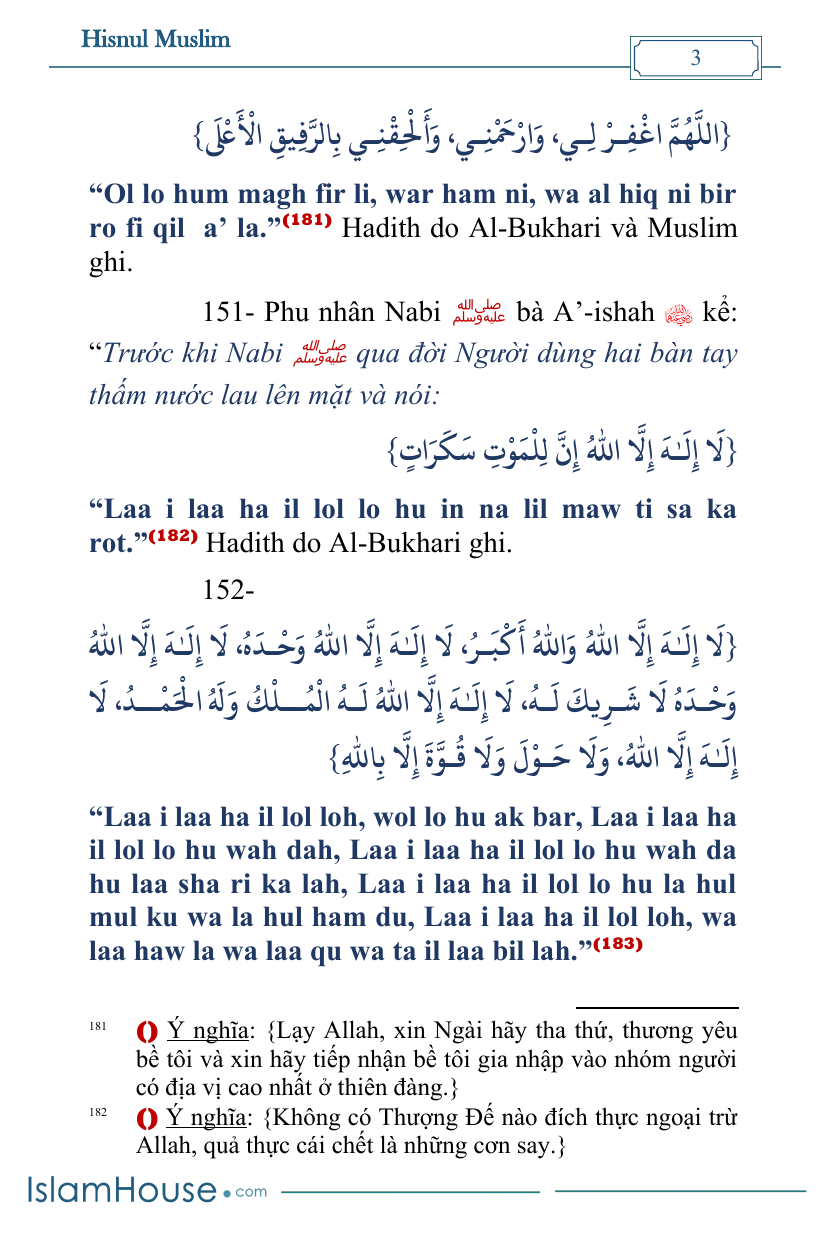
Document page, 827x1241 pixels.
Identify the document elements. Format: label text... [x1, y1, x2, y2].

text {لَا إِلَـٰهَ إِلَّا اللهُ وَاللهُ أَكْبَـرُ، لَا إِلَـٰهَ إِلَّا اللهُ وَحْـدَهُ، لَا إِلَـٰهَ إِلَّا اللهُ وَحْـدَهُ لَا شَـرِيكَ لَـهُ، لَا إِلَـٰهَ إِلَّا اللهُ لَـهُ الْمُـلْكُ وَلَهُ الْحَمْـدُ، لَا إِلَـٰهَ إِلَّا اللهُ، وَلَا حَـوْلَ وَلَا قُـوَّةَ إِلَّا بِاللهِ} [89, 618, 738, 786]
text “Laa i laa ha il lol lo hu in na lil maw ti sa ka rot.”() Hadith do Al-Bukhari ghi. [89, 491, 738, 559]
text {اللَّهُمَّ اغْفِـرْ لِـي، وَارْحَمْنِـي، وَأَلْحِقْنِـي بِالرَّفِيقِ الْأَعْلَى} [89, 107, 738, 163]
text “Ol lo hum magh fir li, war ham ni, wa al hiq ni bir ro fi qil a’ la.”() Hadith do Al-Bukhari và Muslim ghi. [89, 176, 738, 277]
text “Laa i laa ha il lol loh, wol lo hu ak bar, Laa i laa ha il lol lo hu wah dah, Laa i laa ha il lol lo hu wah da hu laa sha ri ka lah, Laa i laa ha il lol lo hu la hul mul ku wa la hul ham du, Laa i laa ha il lol loh, wa laa haw la wa laa qu wa ta il laa bil lah.”() [89, 799, 738, 967]
text 151- Phu nhân Nabi ﷺ bà A’-ishah  kể: “Trước khi Nabi ﷺ qua đời Người dùng hai bàn tay thấm nước lau lên mặt và nói: [89, 290, 738, 410]
picture [20, 1171, 541, 1209]
text 152- [89, 572, 738, 605]
text {لَا إِلَـٰهَ إِلَّا اللهُ إِنَّ لِلْمَوْتِ سَكَرَاتٍ} [89, 423, 738, 479]
picture [548, 1170, 807, 1208]
